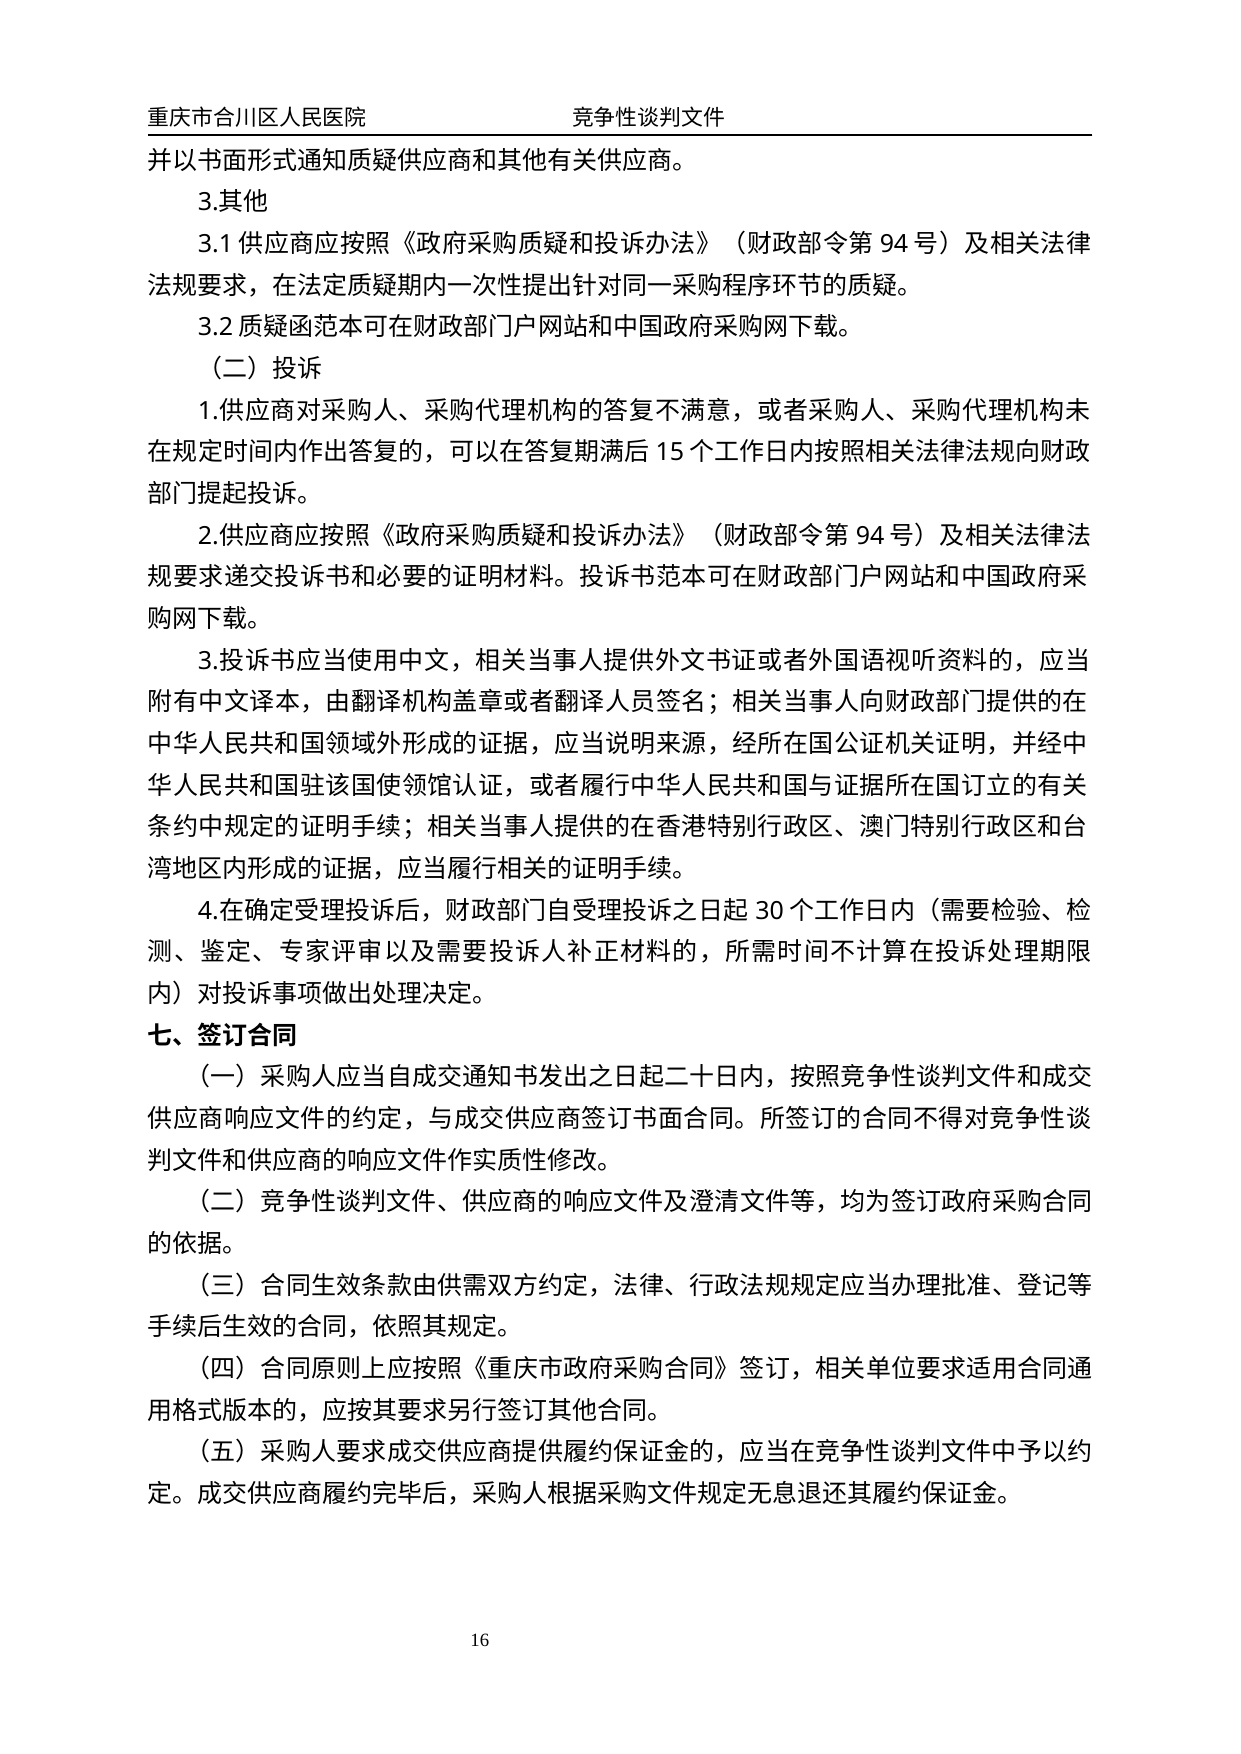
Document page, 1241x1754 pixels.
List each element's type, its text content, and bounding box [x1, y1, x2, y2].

subtitle 七、签订合同 [148, 1011, 1092, 1052]
text （二）投诉 [148, 344, 1091, 386]
text （二）竞争性谈判文件、供应商的响应文件及澄清文件等，均为签订政府采购合同的依据。 [148, 1177, 1092, 1261]
text （三）合同生效条款由供需双方约定，法律、行政法规规定应当办理批准、登记等手续后生效的合同，依照其规定。 [148, 1261, 1092, 1344]
text （一）采购人应当自成交通知书发出之日起二十日内，按照竞争性谈判文件和成交供应商响应文件的约定，与成交供应商签订书面合同。所签订的合同不得对竞争性谈判文件和供应商的响应文件作实质性修改。 [148, 1052, 1092, 1177]
text 3.1供应商应按照《政府采购质疑和投诉办法》（财政部令第94号）及相关法律法规要求，在法定质疑期内一次性提出针对同一采购程序环节的质疑。 [148, 219, 1091, 302]
text 3.其他 [148, 177, 1091, 219]
text 1.供应商对采购人、采购代理机构的答复不满意，或者采购人、采购代理机构未在规定时间内作出答复的，可以在答复期满后15个工作日内按照相关法律法规向财政部门提起投诉。 [148, 386, 1091, 511]
text 4.在确定受理投诉后，财政部门自受理投诉之日起30个工作日内（需要检验、检测、鉴定、专家评审以及需要投诉人补正材料的，所需时间不计算在投诉处理期限内）对投诉事项做出处理决定。 [148, 886, 1092, 1011]
text 2.供应商应按照《政府采购质疑和投诉办法》（财政部令第94号）及相关法律法规要求递交投诉书和必要的证明材料。投诉书范本可在财政部门户网站和中国政府采购网下载。 [148, 511, 1091, 636]
text （四）合同原则上应按照《重庆市政府采购合同》签订，相关单位要求适用合同通用格式版本的，应按其要求另行签订其他合同。 [148, 1344, 1092, 1427]
text 3.投诉书应当使用中文，相关当事人提供外文书证或者外国语视听资料的，应当附有中文译本，由翻译机构盖章或者翻译人员签名；相关当事人向财政部门提供的在中华人民共和国领域外形成的证据，应当说明来源，经所在国公证机关证明，并经中华人民共和国驻该国使领馆认证，或者履行中华人民共和国与证据所在国订立的有关条约中规定的证明手续；相关当事人提供的在香港特别行政区、澳门特别行政区和台湾地区内形成的证据，应当履行相关的证明手续。 [148, 636, 1091, 886]
text 3.2质疑函范本可在财政部门户网站和中国政府采购网下载。 [148, 302, 1091, 344]
text （五）采购人要求成交供应商提供履约保证金的，应当在竞争性谈判文件中予以约定。成交供应商履约完毕后，采购人根据采购文件规定无息退还其履约保证金。 [148, 1427, 1092, 1511]
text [148, 136, 1091, 177]
